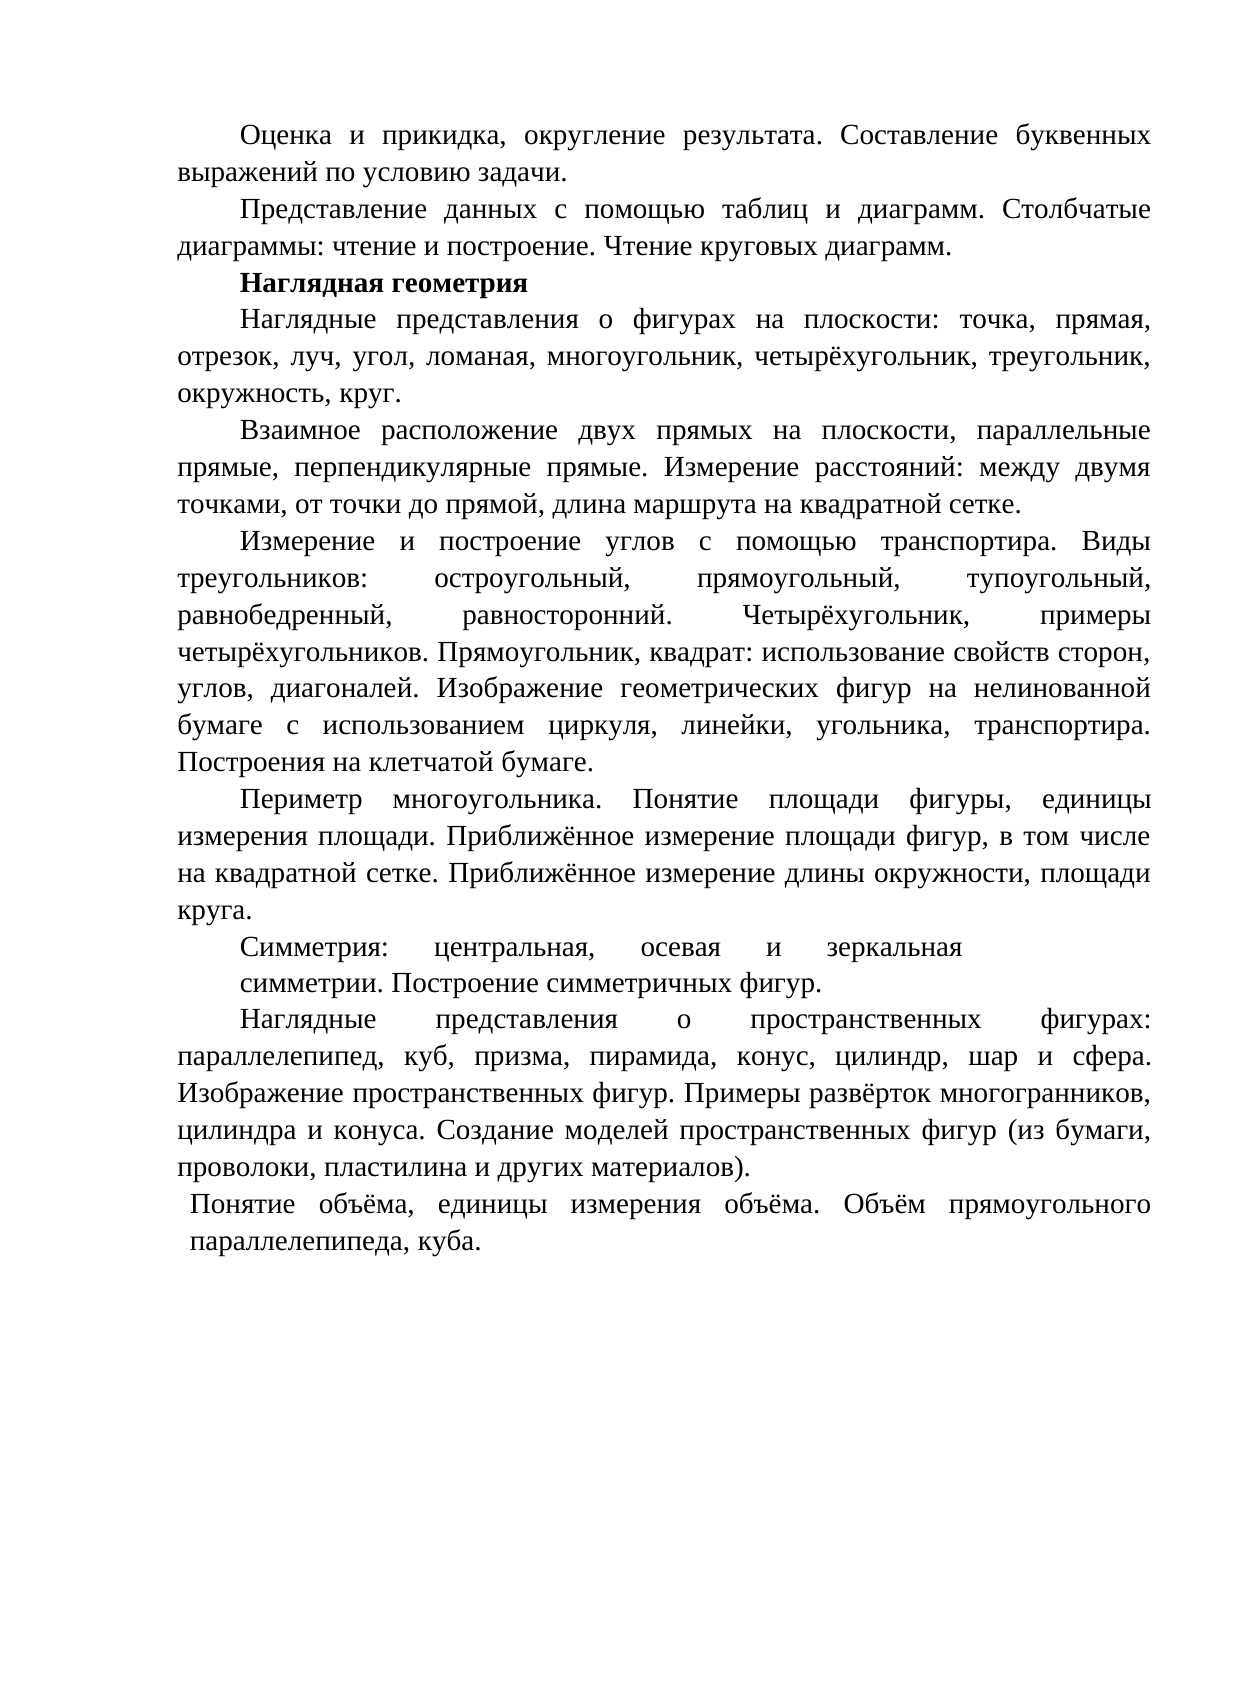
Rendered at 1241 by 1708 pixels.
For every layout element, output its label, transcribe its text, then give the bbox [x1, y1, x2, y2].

text Взаимное расположение двух прямых на плоскости, параллельные прямые, перпендикулярные прямые. Измерение расстояний: между двумя точками, от точки до прямой, длина маршрута на квадратной сетке. [177, 412, 1151, 520]
text Оценка и прикидка, округление результата. Составление буквенных выражений по условию задачи. [177, 117, 1151, 187]
text Измерение и построение углов с помощью транспортира. Виды треугольников: остроугольный, прямоугольный, тупоугольный, равнобедренный, равносторонний. Четырёхугольник, примеры четырёхугольников. Прямоугольник, квадрат: использование свойств сторон, углов, диагоналей. Изображение геометрических фигур на нелинованной бумаге с использованием циркуля, линейки, угольника, транспортира. Построения на клетчатой бумаге. [177, 523, 1151, 778]
subtitle Наглядная геометрия [239, 265, 1163, 298]
text Представление данных с помощью таблиц и диаграмм. Столбчатые диаграммы: чтение и построение. Чтение круговых диаграмм. [177, 191, 1151, 261]
text Периметр многоугольника. Понятие площади фигуры, единицы измерения площади. Приближённое измерение площади фигур, в том числе на квадратной сетке. Приближённое измерение длины окружности, площади круга. [177, 781, 1152, 925]
text Наглядные представления о фигурах на плоскости: точка, прямая, отрезок, луч, угол, ломаная, многоугольник, четырёхугольник, треугольник, окружность, круг. [177, 302, 1151, 409]
text Симметрия: центральная, осевая и зеркальная симметрии. Построение симметричных фигур. [239, 929, 962, 998]
text Наглядные представления о пространственных фигурах: параллелепипед, куб, призма, пирамида, конус, цилиндр, шар и сфера. Изображение пространственных фигур. Примеры развёрток многогранников, цилиндра и конуса. Создание моделей пространственных фигур (из бумаги, проволоки, пластилина и других материалов). [177, 1002, 1152, 1183]
text Понятие объёма, единицы измерения объёма. Объём прямоугольного параллелепипеда, куба. [189, 1186, 1151, 1256]
